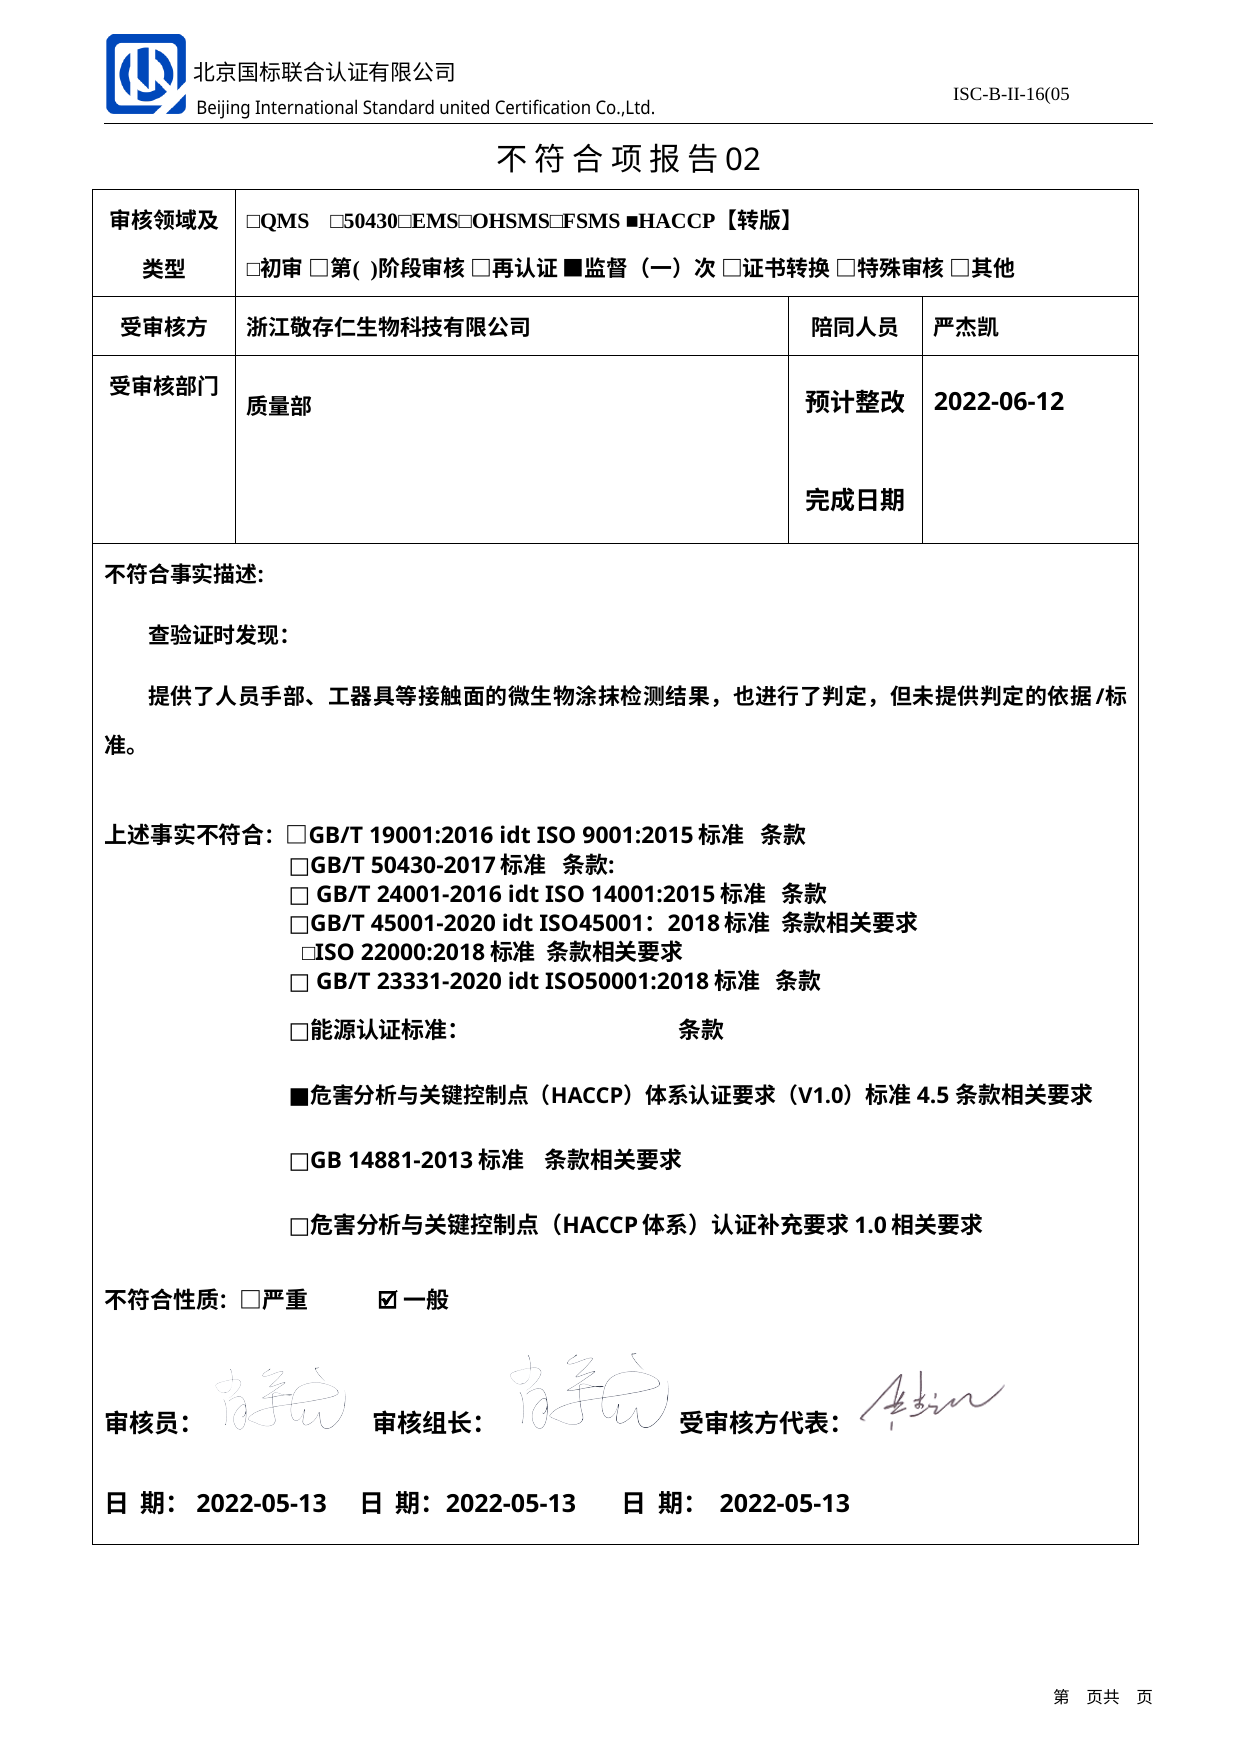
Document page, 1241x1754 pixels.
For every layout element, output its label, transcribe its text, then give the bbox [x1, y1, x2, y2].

table_header 审核领域及类型 [93, 190, 235, 296]
picture [204, 1365, 349, 1433]
table_cell 质量部 [236, 356, 788, 543]
table_cell 2022-06-12 [923, 356, 1138, 543]
table_cell 浙江敬存仁生物科技有限公司 [236, 297, 788, 355]
table_header □QMS □50430□EMS□OHSMS□FSMS ■HACCP【转版】 □初审 □第( )阶段审核 □再认证 ■监督（一）次 □证书转换 □特殊审核 □其他 [236, 190, 1138, 296]
table_cell 陪同人员 [789, 297, 922, 355]
table_cell 严杰凯 [923, 297, 1138, 355]
table_cell 不符合事实描述: 查验证时发现： 提供了人员手部、工器具等接触面的微生物涂抹检测结果，也进行了判定，但未提供判定的依据/标准。 上述事实不符合：□GB/T 19001:2016 idt ISO 9001:2015标准 条款 □GB/T 50430-2017标准 条款: □ GB/T 24001-2016 idt ISO 14001:2015标准 条款 □GB/T 45001-2020 idt ISO45001：2018标准 条款相关要求 □ISO 22000:2018标准 条款相关要求 □ GB/T 23331-2020 idt ISO50001:2018标准 条款 □能源认证标准： 条款 ■危害分析与关键控制点（HACCP）体系认证要求（V1.0）标准 4.5 条款相关要求 □GB 14881-2013标准 条款相关要求 □危害分析与关键控制点（HACCP体系）认证补充要求 1.0相关要求 不符合性质：□严重 一般 审核员： 审核组长： 受审核方代表： 日 期： 2022-05-13 日 期：2022-05-13 日 期： 2022-05-13 [93, 544, 1138, 1544]
table_cell 受审核部门 [93, 356, 235, 543]
table_cell 受审核方 [93, 297, 235, 355]
picture [496, 1350, 674, 1433]
picture [106, 34, 186, 114]
table_cell 预计整改完成日期 [789, 356, 922, 543]
picture [854, 1326, 1033, 1433]
text 不 符 合 项 报 告02 [104, 124, 1153, 189]
